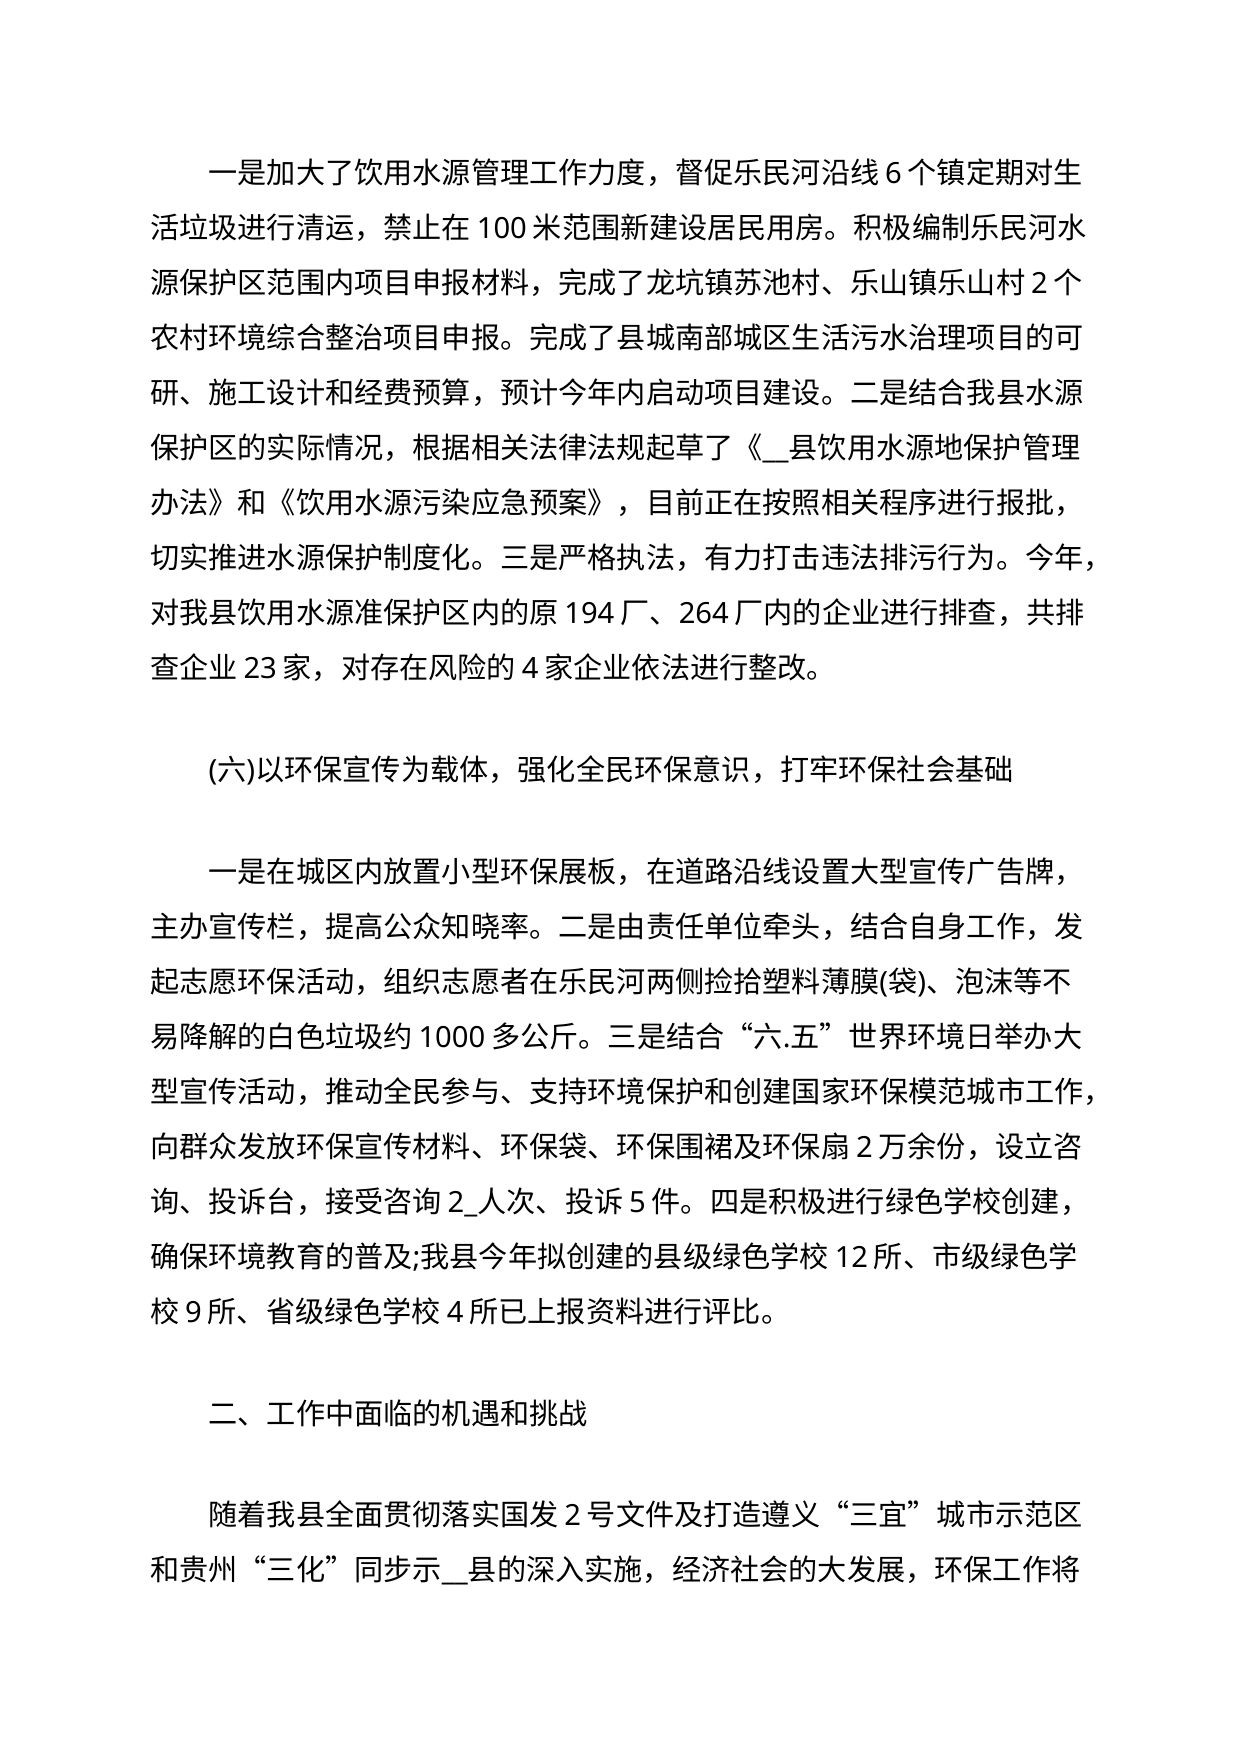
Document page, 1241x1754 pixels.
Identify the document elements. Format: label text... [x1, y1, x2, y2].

text (六)以环保宣传为载体，强化全民环保意识，打牢环保社会基础 [150, 747, 1090, 789]
text 一是在城区内放置小型环保展板，在道路沿线设置大型宣传广告牌，主办宣传栏，提高公众知晓率。二是由责任单位牵头，结合自身工作，发起志愿环保活动，组织志愿者在乐民河两侧捡拾塑料薄膜(袋)、泡沫等不易降解的白色垃圾约1000多公斤。三是结合“六.五”世界环境日举办大型宣传活动，推动全民参与、支持环境保护和创建国家环保模范城市工作，向群众发放环保宣传材料、环保袋、环保围裙及环保扇2万余份，设立咨询、投诉台，接受咨询2_人次、投诉5件。四是积极进行绿色学校创建，确保环境教育的普及;我县今年拟创建的县级绿色学校12所、市级绿色学校9所、省级绿色学校4所已上报资料进行评比。 [150, 848, 1090, 1331]
text 二、工作中面临的机遇和挑战 [150, 1390, 1090, 1432]
text 一是加大了饮用水源管理工作力度，督促乐民河沿线6个镇定期对生活垃圾进行清运，禁止在100米范围新建设居民用房。积极编制乐民河水源保护区范围内项目申报材料，完成了龙坑镇苏池村、乐山镇乐山村2个农村环境综合整治项目申报。完成了县城南部城区生活污水治理项目的可研、施工设计和经费预算，预计今年内启动项目建设。二是结合我县水源保护区的实际情况，根据相关法律法规起草了《__县饮用水源地保护管理办法》和《饮用水源污染应急预案》，目前正在按照相关程序进行报批，切实推进水源保护制度化。三是严格执法，有力打击违法排污行为。今年，对我县饮用水源准保护区内的原194厂、264厂内的企业进行排查，共排查企业23家，对存在风险的4家企业依法进行整改。 [150, 150, 1090, 687]
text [150, 1492, 1090, 1589]
